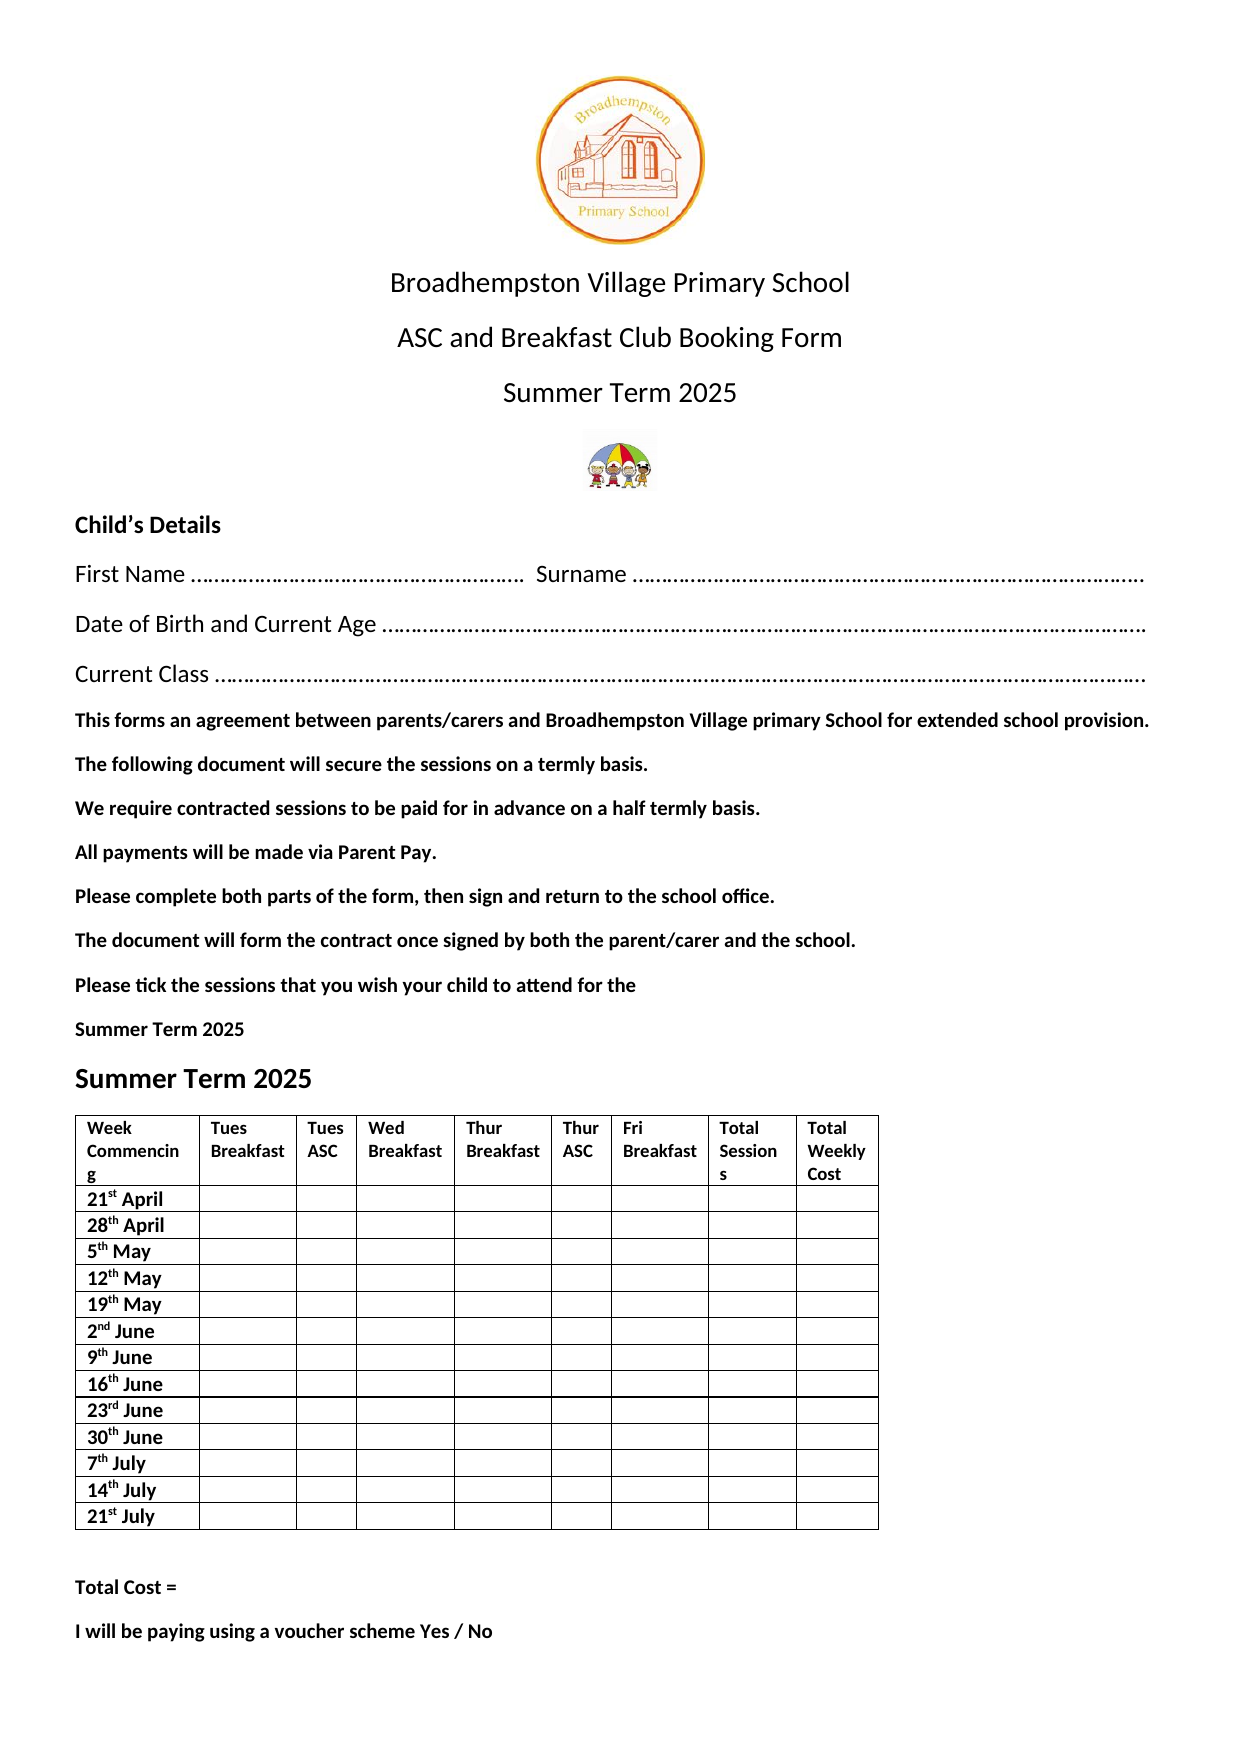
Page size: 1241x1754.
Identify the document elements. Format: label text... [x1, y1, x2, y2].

text The following document will secure the sessions on a termly basis. [75, 751, 1165, 777]
table_cell [709, 1186, 796, 1211]
table_cell [297, 1318, 356, 1343]
table_cell [709, 1265, 796, 1291]
table_cell [357, 1318, 454, 1343]
table_cell [357, 1212, 454, 1238]
table_cell 9th June [76, 1345, 199, 1370]
table_cell [709, 1345, 796, 1370]
table_cell [455, 1398, 551, 1423]
text I will be paying using a voucher scheme Yes / No [75, 1618, 1165, 1643]
table_cell [612, 1318, 708, 1343]
table_cell [612, 1477, 708, 1502]
table_cell [200, 1424, 296, 1449]
table_cell [797, 1450, 878, 1476]
table_header Wed Breakfast [357, 1116, 454, 1185]
table_cell [455, 1477, 551, 1502]
text ASC and Breakfast Club Booking Form [75, 319, 1165, 354]
table_cell [709, 1371, 796, 1396]
table_cell [297, 1398, 356, 1423]
table_cell [612, 1345, 708, 1370]
table_cell [552, 1450, 611, 1476]
text Current Class ……………………………………………………………………………………………………………………………………………… [75, 658, 1165, 688]
text Total Cost = [75, 1574, 1165, 1599]
table_cell [797, 1345, 878, 1370]
table_cell [200, 1186, 296, 1211]
table_cell [455, 1345, 551, 1370]
table_cell 23rd June [76, 1398, 199, 1423]
table_cell [552, 1265, 611, 1291]
table_cell [200, 1450, 296, 1476]
table_cell [357, 1371, 454, 1396]
table_cell [200, 1477, 296, 1502]
text First Name …………………………………………………. Surname …………………………………………………………………………….. [75, 559, 1165, 589]
table_header Tues ASC [297, 1116, 356, 1185]
text Child’s Details [75, 509, 1165, 539]
table_header Tues Breakfast [200, 1116, 296, 1185]
table_cell [455, 1186, 551, 1211]
table_cell [297, 1239, 356, 1264]
table_cell 14th July [76, 1477, 199, 1502]
table_cell [612, 1265, 708, 1291]
table_cell [709, 1292, 796, 1317]
table_cell [297, 1450, 356, 1476]
table_cell [200, 1503, 296, 1529]
table_cell [552, 1345, 611, 1370]
table_cell [709, 1212, 796, 1238]
table_cell [612, 1186, 708, 1211]
table_cell [200, 1212, 296, 1238]
table_header Thur ASC [552, 1116, 611, 1185]
picture [582, 429, 658, 491]
table_cell [797, 1477, 878, 1502]
table_cell [797, 1424, 878, 1449]
table_cell [797, 1398, 878, 1423]
table_cell [297, 1424, 356, 1449]
table_cell [357, 1477, 454, 1502]
table_cell [200, 1239, 296, 1264]
table_cell [455, 1292, 551, 1317]
table_cell [612, 1371, 708, 1396]
table_cell [552, 1503, 611, 1529]
table_cell [357, 1292, 454, 1317]
text Summer Term 2025 [75, 1016, 1165, 1041]
table_cell [455, 1424, 551, 1449]
table_cell [552, 1212, 611, 1238]
table_cell [357, 1424, 454, 1449]
text Summer Term 2025 [75, 1060, 1165, 1096]
table_header Week Commencing [76, 1116, 199, 1185]
table_cell [357, 1345, 454, 1370]
table_cell 5th May [76, 1239, 199, 1264]
table_cell [709, 1398, 796, 1423]
table_cell [297, 1265, 356, 1291]
table_cell [797, 1371, 878, 1396]
table_header Thur Breakfast [455, 1116, 551, 1185]
table_cell [797, 1292, 878, 1317]
table_cell [297, 1292, 356, 1317]
table_cell [357, 1398, 454, 1423]
table_cell [552, 1398, 611, 1423]
table_cell [455, 1239, 551, 1264]
table_header Total Weekly Cost [797, 1116, 878, 1185]
table_cell [552, 1424, 611, 1449]
table_cell [455, 1318, 551, 1343]
table_cell [797, 1318, 878, 1343]
table_cell 2nd June [76, 1318, 199, 1343]
table_cell [200, 1318, 296, 1343]
table_cell [297, 1345, 356, 1370]
table_cell 21st April [76, 1186, 199, 1211]
table_cell [455, 1265, 551, 1291]
table_cell [455, 1503, 551, 1529]
table_cell [612, 1424, 708, 1449]
text The document will form the contract once signed by both the parent/carer and the school. [75, 928, 1165, 953]
text All payments will be made via Parent Pay. [75, 839, 1165, 865]
table_cell [200, 1345, 296, 1370]
table_cell [612, 1503, 708, 1529]
table_cell [612, 1239, 708, 1264]
table_cell [552, 1186, 611, 1211]
table_cell [709, 1477, 796, 1502]
table_cell [357, 1503, 454, 1529]
table_cell [455, 1371, 551, 1396]
text This forms an agreement between parents/carers and Broadhempston Village primary School for extended school provision. [75, 707, 1165, 733]
table_cell [455, 1450, 551, 1476]
text We require contracted sessions to be paid for in advance on a half termly basis. [75, 796, 1165, 821]
table_cell 7th July [76, 1450, 199, 1476]
table_cell [612, 1212, 708, 1238]
table_cell [200, 1265, 296, 1291]
table_cell [709, 1450, 796, 1476]
table_cell [709, 1318, 796, 1343]
table_cell [797, 1239, 878, 1264]
table_cell 19th May [76, 1292, 199, 1317]
table_cell [552, 1477, 611, 1502]
table_cell [552, 1292, 611, 1317]
text Summer Term 2025 [75, 374, 1165, 410]
table_cell [297, 1212, 356, 1238]
table_cell [552, 1318, 611, 1343]
table_cell [357, 1265, 454, 1291]
table_cell [357, 1239, 454, 1264]
table_cell 12th May [76, 1265, 199, 1291]
table_cell [297, 1186, 356, 1211]
table_cell [200, 1371, 296, 1396]
table_cell [297, 1477, 356, 1502]
table_cell [357, 1450, 454, 1476]
table_cell [612, 1450, 708, 1476]
table_cell [357, 1186, 454, 1211]
text Please complete both parts of the form, then sign and return to the school office. [75, 884, 1165, 909]
table_cell [297, 1371, 356, 1396]
table_cell 21st July [76, 1503, 199, 1529]
table_header Fri Breakfast [612, 1116, 708, 1185]
picture [534, 75, 706, 245]
table_cell [612, 1292, 708, 1317]
table_cell [709, 1424, 796, 1449]
table_cell [797, 1265, 878, 1291]
table_cell 28th April [76, 1212, 199, 1238]
table_cell [797, 1503, 878, 1529]
table_cell [709, 1239, 796, 1264]
table_cell [200, 1292, 296, 1317]
text Please tick the sessions that you wish your child to attend for the [75, 972, 1165, 997]
table_cell [552, 1371, 611, 1396]
text Date of Birth and Current Age ……………………………………………………………………………………………………………………. [75, 608, 1165, 639]
text Broadhempston Village Primary School [75, 264, 1165, 299]
table_cell [612, 1398, 708, 1423]
table_cell [797, 1212, 878, 1238]
table_cell 30th June [76, 1424, 199, 1449]
table_header Total Sessions [709, 1116, 796, 1185]
table_cell [709, 1503, 796, 1529]
table_cell [200, 1398, 296, 1423]
table_cell [552, 1239, 611, 1264]
table_cell 16th June [76, 1371, 199, 1396]
table_cell [797, 1186, 878, 1211]
table_cell [297, 1503, 356, 1529]
table_cell [455, 1212, 551, 1238]
